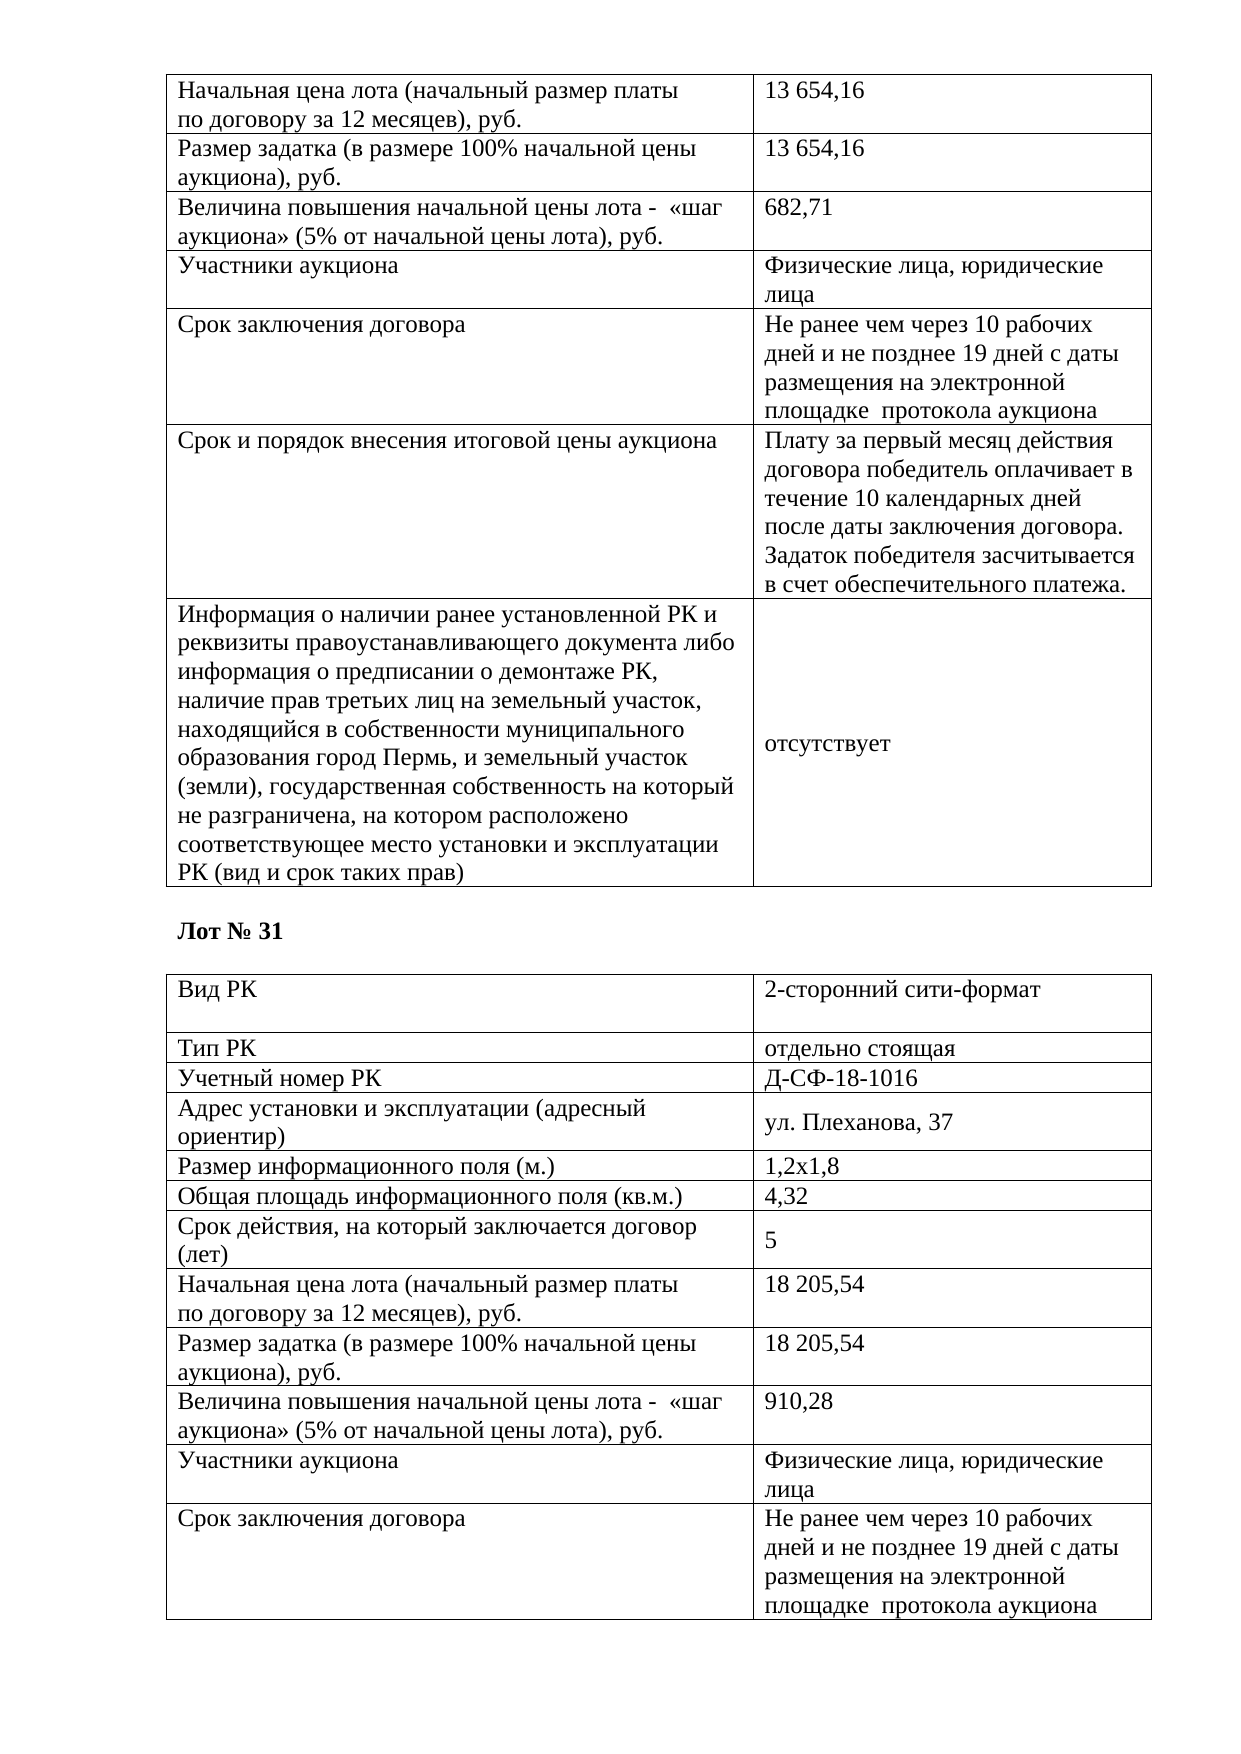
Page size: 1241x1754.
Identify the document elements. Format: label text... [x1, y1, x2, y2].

table_cell Срок действия, на который заключается договор (лет) [167, 1211, 753, 1268]
table_cell 4,32 [754, 1181, 1151, 1210]
table_cell отсутствует [754, 599, 1151, 886]
table_cell Физические лица, юридические лица [754, 251, 1151, 308]
table_header 2-сторонний сити-формат [754, 975, 1151, 1032]
table_header Вид РК [167, 975, 753, 1032]
table_cell Информация о наличии ранее установленной РК и реквизиты правоустанавливающего документа либо информация о предписании о демонтаже РК, наличие прав третьих лиц на земельный участок, находящийся в собственности муниципального образования город Пермь, и земельный участок (земли), государственная собственность на который не разграничена, на котором расположено соответствующее место установки и эксплуатации РК (вид и срок таких прав) [167, 599, 753, 886]
table_cell Величина повышения начальной цены лота - «шаг аукциона» (5% от начальной цены лота), руб. [167, 1386, 753, 1444]
table_cell Не ранее чем через 10 рабочих дней и не позднее 19 дней с даты размещения на электронной площадке протокола аукциона [754, 309, 1151, 424]
table_cell 13 654,16 [754, 134, 1151, 191]
text Лот № 31 [177, 916, 1152, 945]
table_cell Адрес установки и эксплуатации (адресный ориентир) [167, 1093, 753, 1150]
table_cell Учетный номер РК [167, 1063, 753, 1092]
table_cell Не ранее чем через 10 рабочих дней и не позднее 19 дней с даты размещения на электронной площадке протокола аукциона [754, 1504, 1151, 1618]
table_cell Размер задатка (в размере 100% начальной цены аукциона), руб. [167, 134, 753, 191]
table_cell Начальная цена лота (начальный размер платы по договору за 12 месяцев), руб. [167, 1269, 753, 1327]
table_cell Начальная цена лота (начальный размер платы по договору за 12 месяцев), руб. [167, 75, 753, 132]
table_cell Д-СФ-18-1016 [754, 1063, 1151, 1092]
table_cell 13 654,16 [754, 75, 1151, 132]
table_cell Размер задатка (в размере 100% начальной цены аукциона), руб. [167, 1328, 753, 1385]
table_cell Плату за первый месяц действия договора победитель оплачивает в течение 10 календарных дней после даты заключения договора. Задаток победителя засчитывается в счет обеспечительного платежа. [754, 425, 1151, 598]
table_cell Физические лица, юридические лица [754, 1445, 1151, 1502]
table_cell 5 [754, 1211, 1151, 1268]
table_cell Участники аукциона [167, 251, 753, 308]
table_cell Участники аукциона [167, 1445, 753, 1502]
table_cell Общая площадь информационного поля (кв.м.) [167, 1181, 753, 1210]
table_cell 18 205,54 [754, 1328, 1151, 1385]
table_cell Срок заключения договора [167, 309, 753, 424]
table_cell отдельно стоящая [754, 1033, 1151, 1062]
table_cell Срок заключения договора [167, 1504, 753, 1618]
table_cell 682,71 [754, 192, 1151, 249]
table_cell Тип РК [167, 1033, 753, 1062]
table_cell Срок и порядок внесения итоговой цены аукциона [167, 425, 753, 598]
table_cell 1,2х1,8 [754, 1151, 1151, 1180]
table_cell Размер информационного поля (м.) [167, 1151, 753, 1180]
table_cell ул. Плеханова, 37 [754, 1093, 1151, 1150]
table_cell 910,28 [754, 1386, 1151, 1444]
table_cell Величина повышения начальной цены лота - «шаг аукциона» (5% от начальной цены лота), руб. [167, 192, 753, 249]
table_cell 18 205,54 [754, 1269, 1151, 1327]
